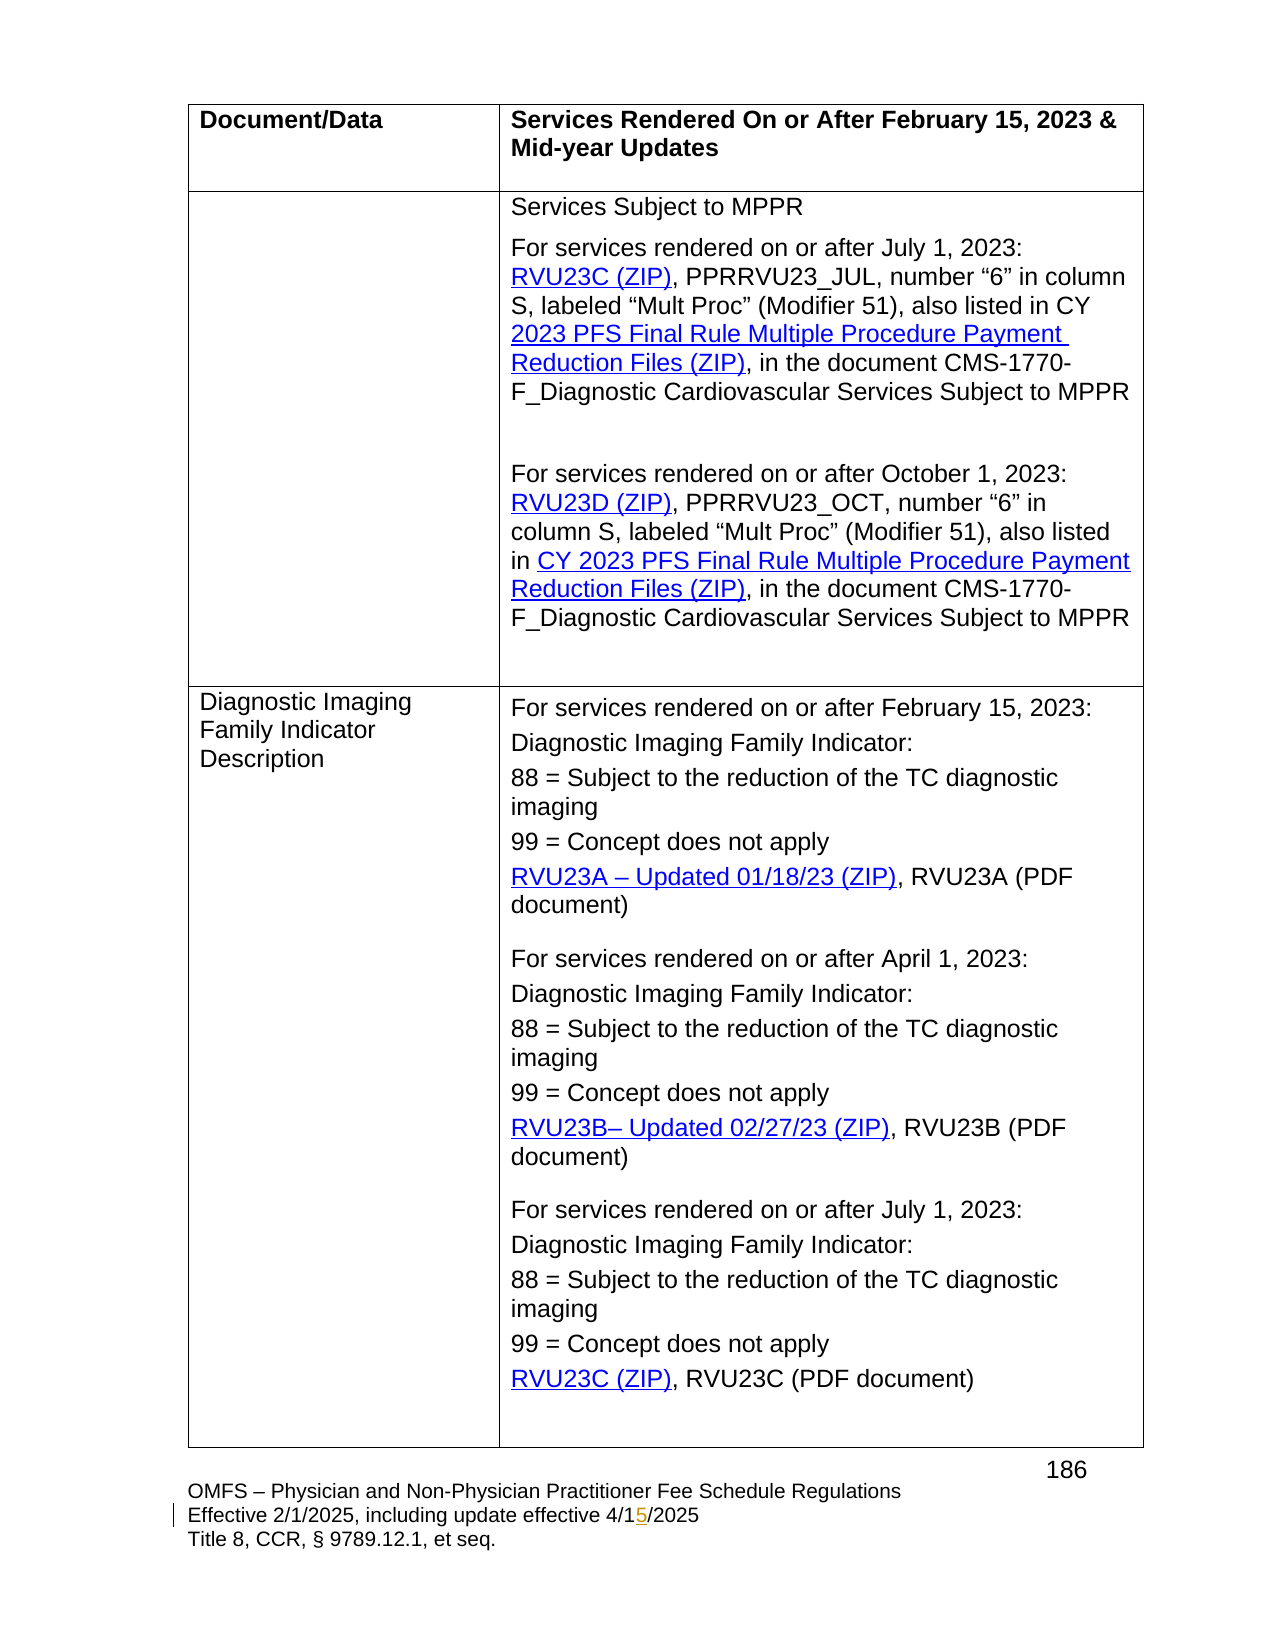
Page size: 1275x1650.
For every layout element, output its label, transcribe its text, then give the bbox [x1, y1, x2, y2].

table_header Document/Data [189, 105, 499, 191]
table_header Services Rendered On or After February 15, 2023 & Mid-year Updates [500, 105, 1143, 191]
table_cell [500, 192, 1143, 686]
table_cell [189, 192, 499, 686]
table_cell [189, 687, 499, 1447]
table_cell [500, 687, 1143, 1447]
